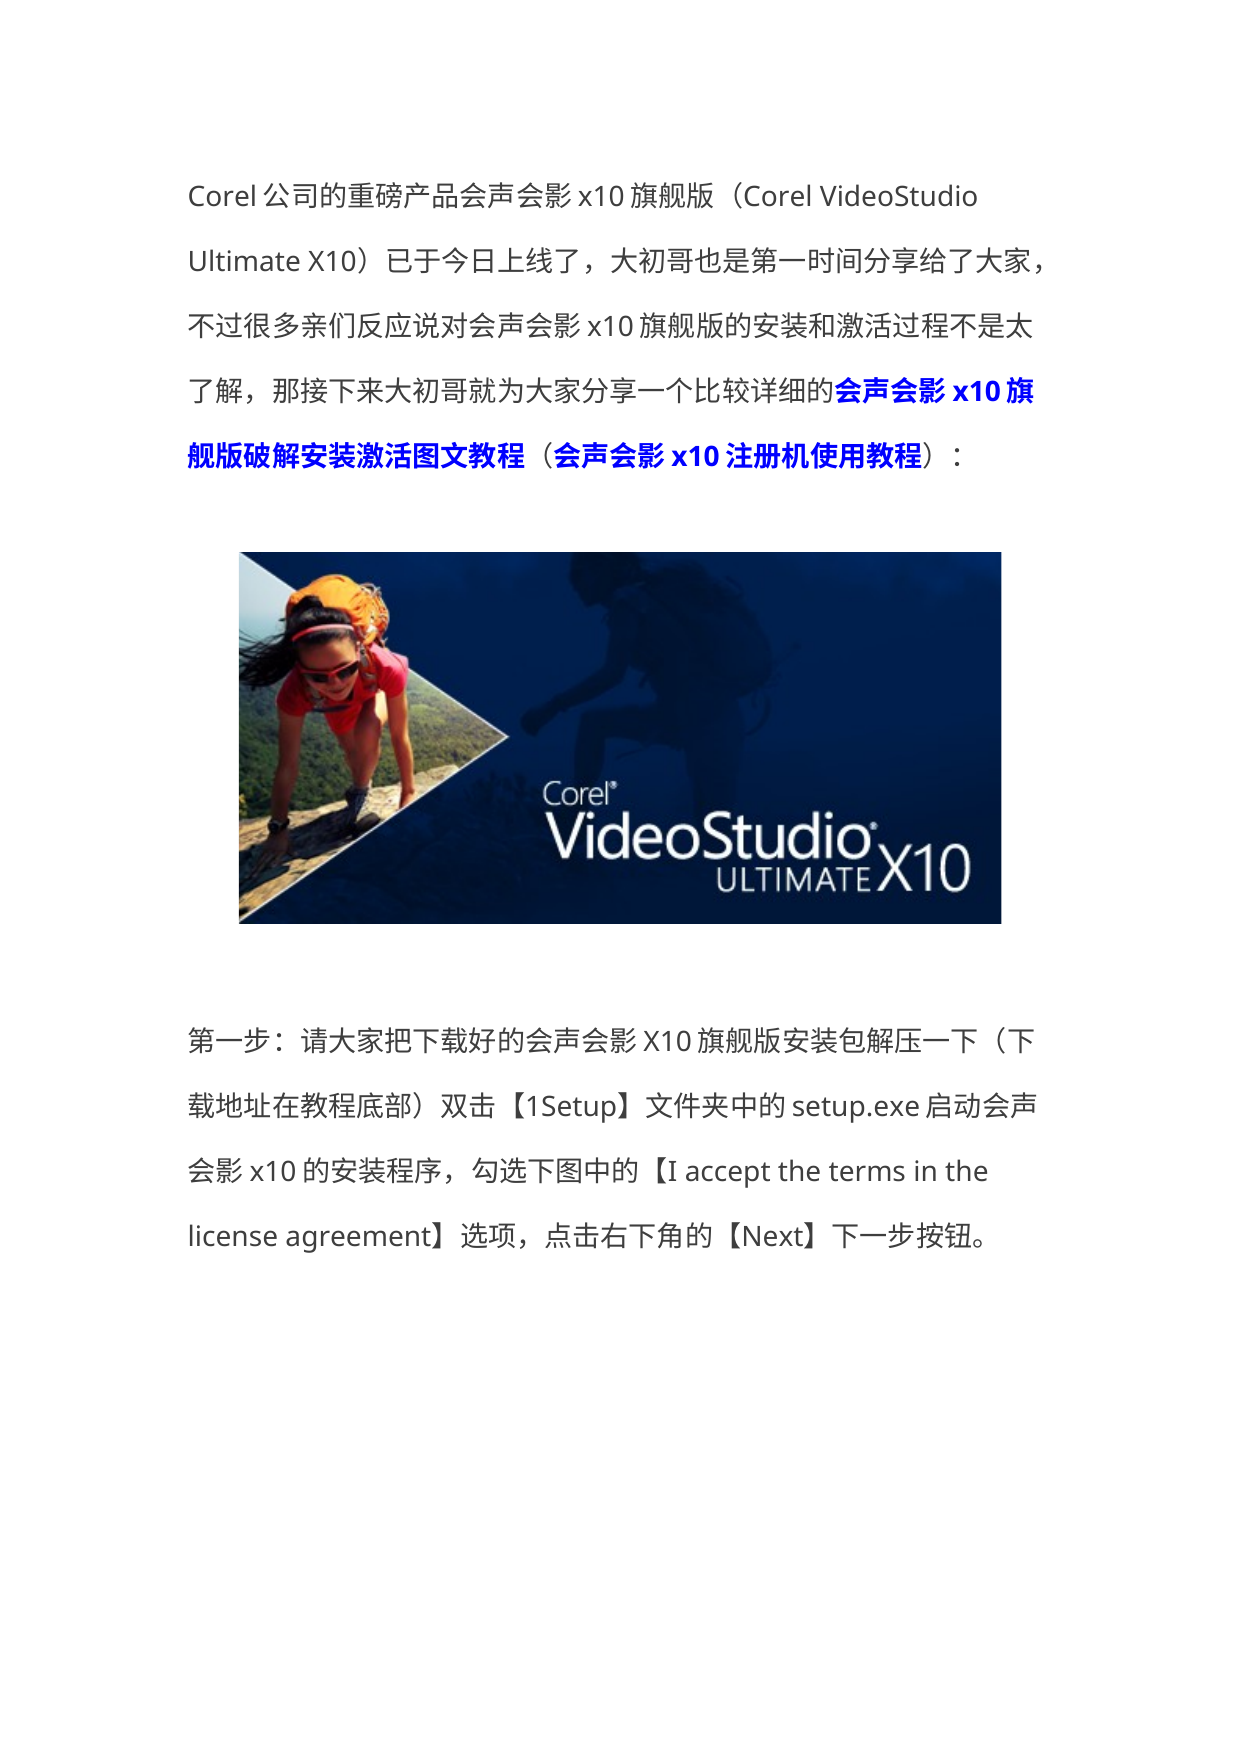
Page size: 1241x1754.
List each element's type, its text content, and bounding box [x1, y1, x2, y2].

text 第一步：请大家把下载好的会声会影X10旗舰版安装包解压一下（下载地址在教程底部）双击【1Setup】文件夹中的setup.exe启动会声会影x10的安装程序，勾选下图中的【I accept the terms in the license agreement】选项，点击右下角的【Next】下一步按钮。 [187, 1007, 1053, 1267]
text Corel公司的重磅产品会声会影x10旗舰版（Corel VideoStudio Ultimate X10）已于今日上线了，大初哥也是第一时间分享给了大家，不过很多亲们反应说对会声会影x10旗舰版的安装和激活过程不是太了解，那接下来大初哥就为大家分享一个比较详细的会声会影x10旗舰版破解安装激活图文教程（会声会影x10注册机使用教程）： [187, 162, 1053, 487]
picture [238, 552, 1002, 924]
